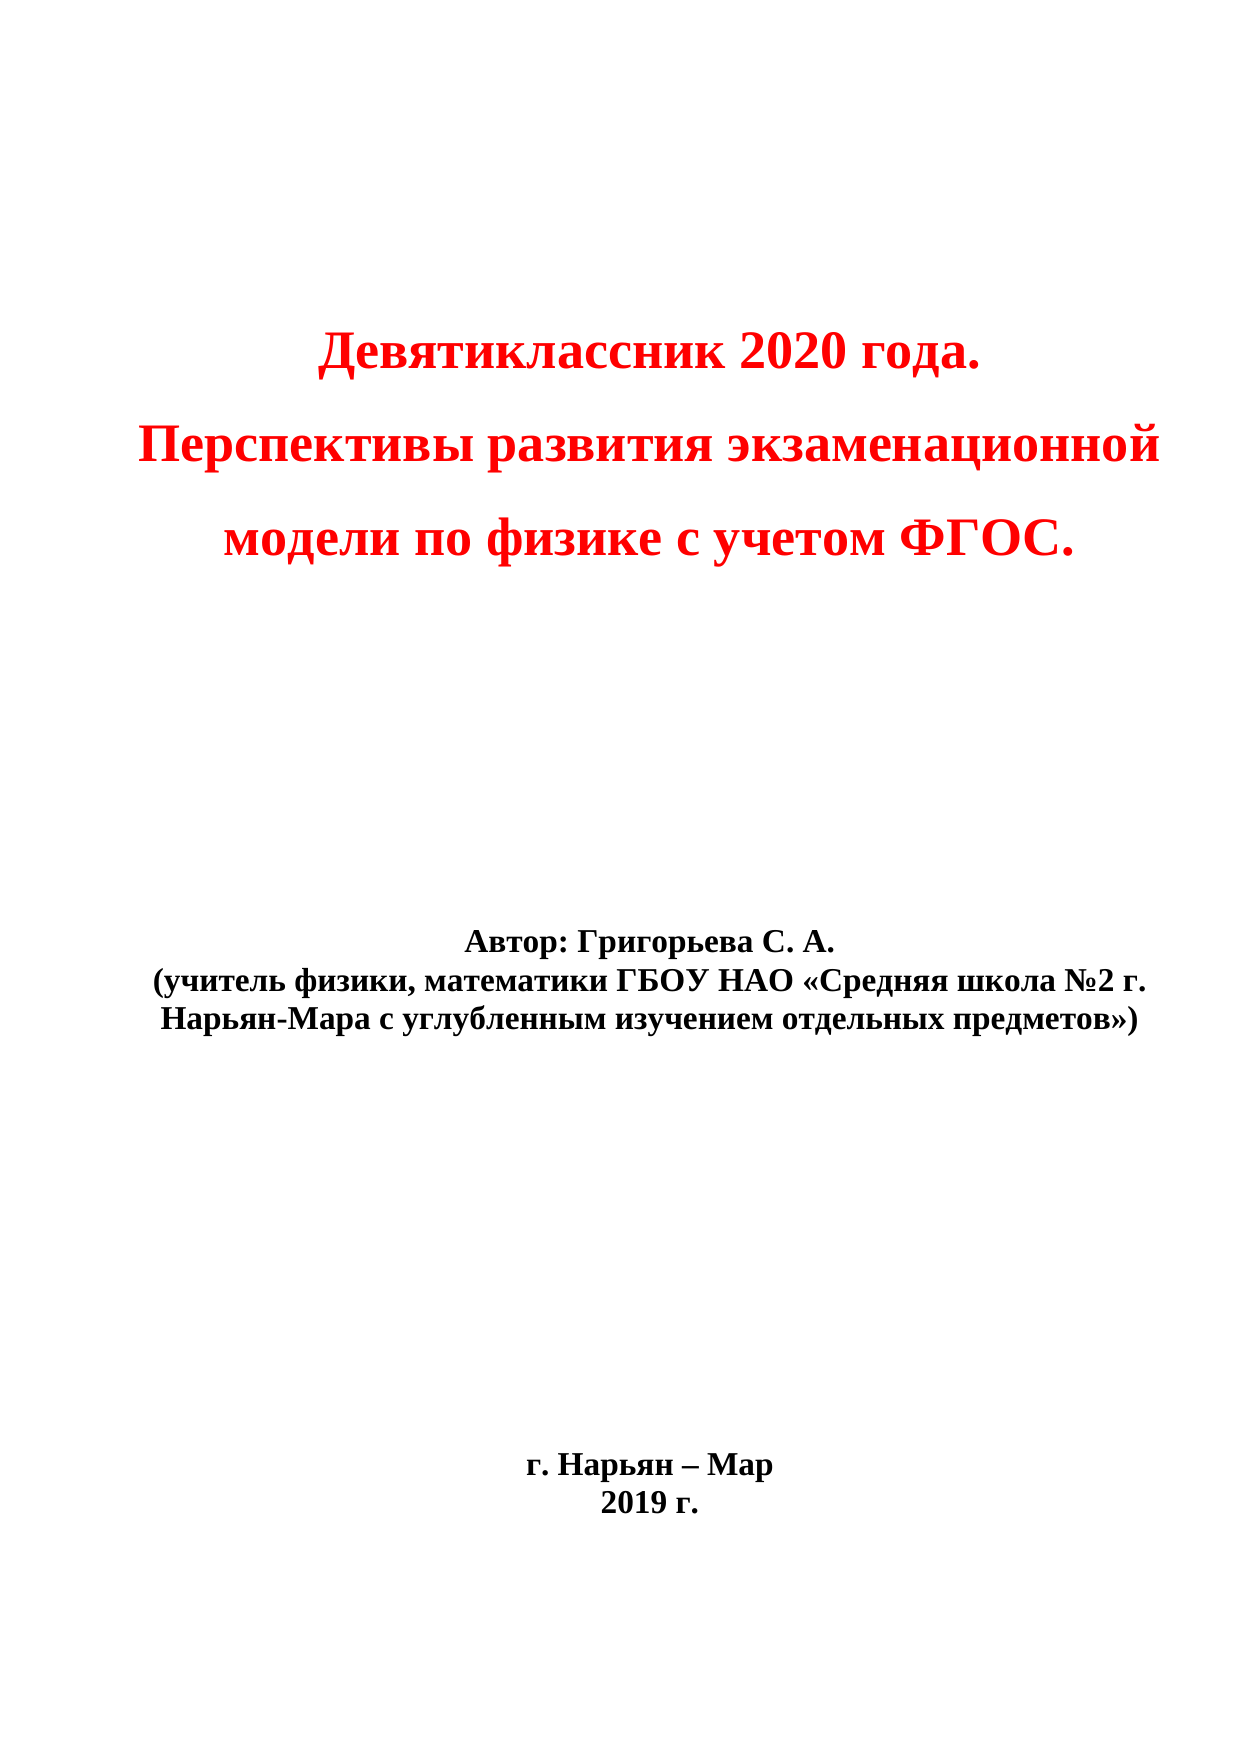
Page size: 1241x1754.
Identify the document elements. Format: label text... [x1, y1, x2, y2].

text Перспективы развития экзаменационной [118, 411, 1181, 473]
text (учитель физики, математики ГБОУ НАО «Средняя школа №2 г. Нарьян-Мара с углубленным изучением отдельных предметов») [118, 960, 1181, 1037]
text 2019 г. [118, 1482, 1181, 1521]
text Девятиклассник 2020 года. [118, 318, 1181, 380]
text г. Нарьян – Мар [118, 1444, 1181, 1482]
text модели по физике с учетом ФГОС. [118, 505, 1181, 567]
text Автор: Григорьева С. А. [118, 922, 1181, 960]
